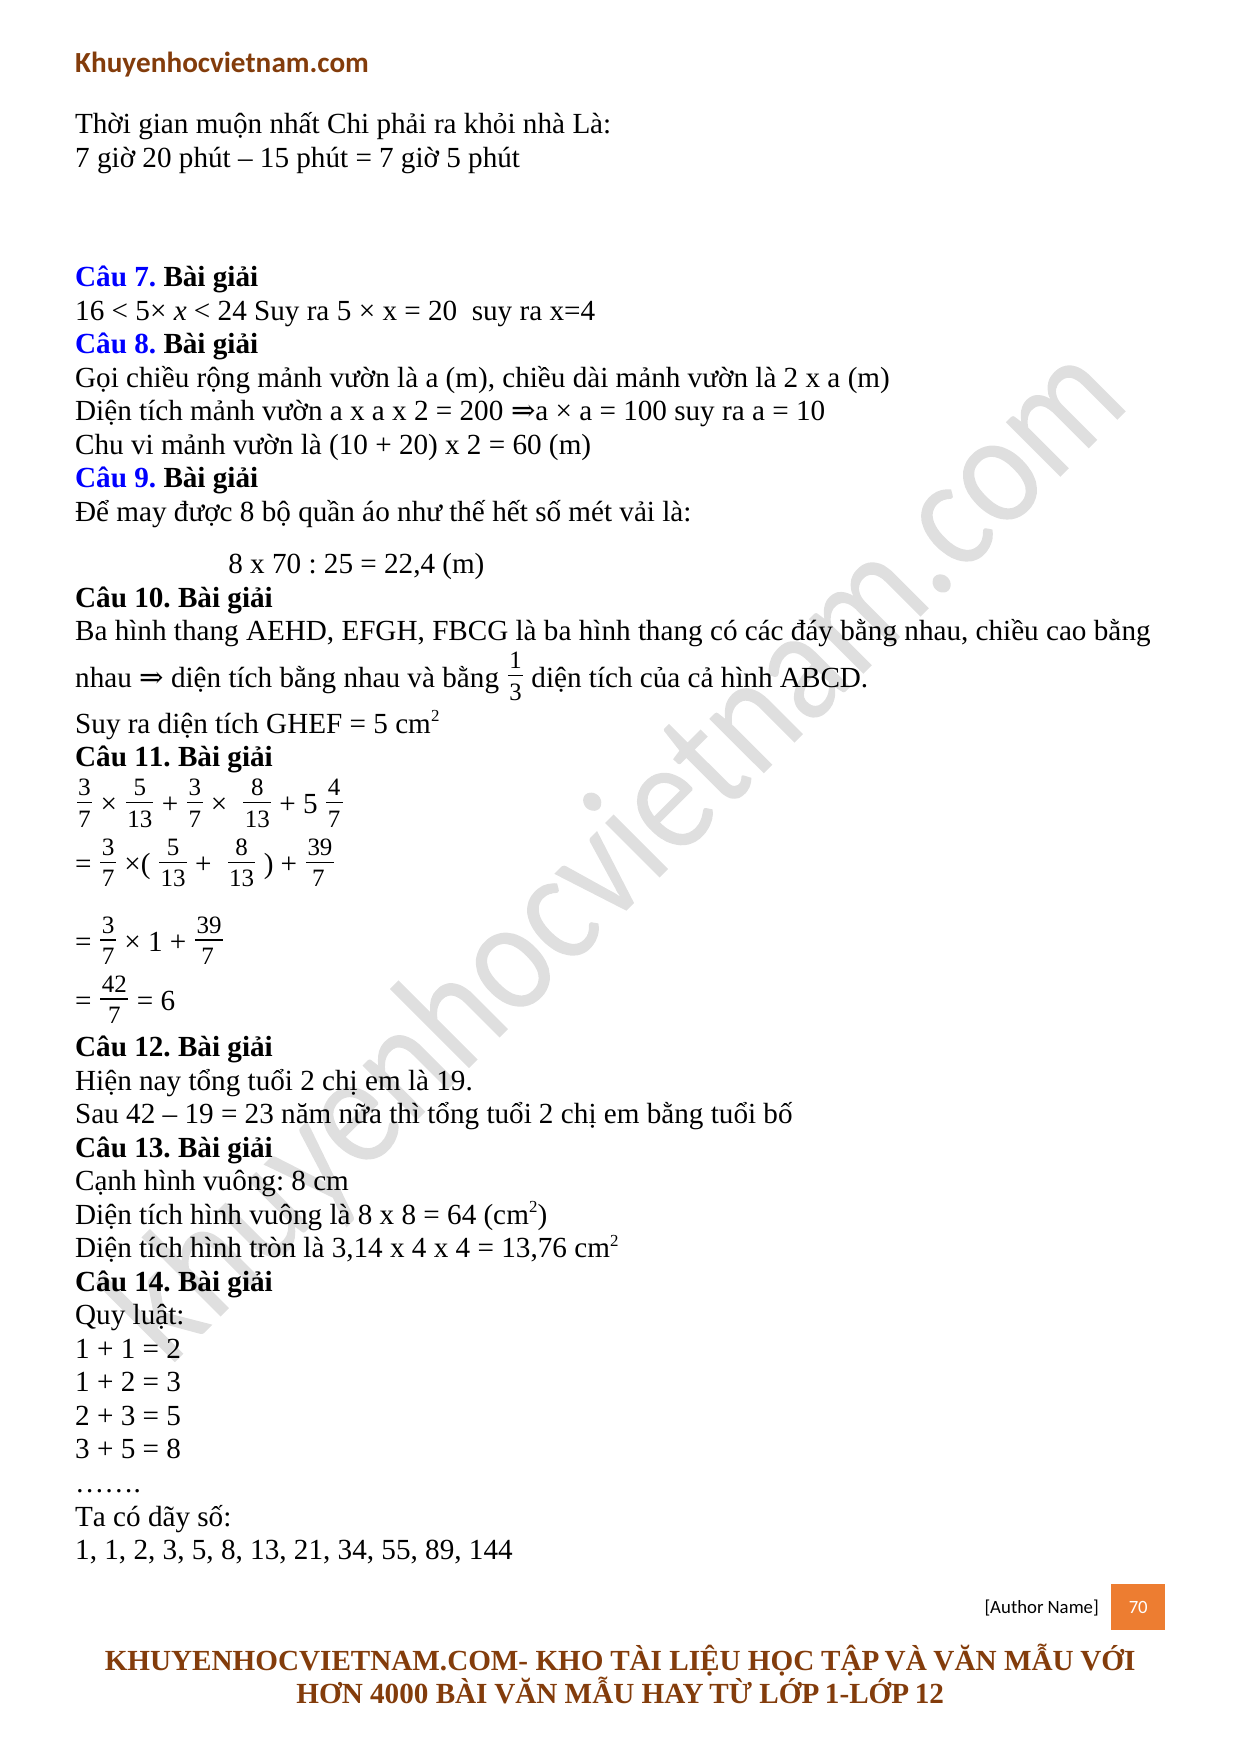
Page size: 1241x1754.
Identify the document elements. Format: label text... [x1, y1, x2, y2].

text = × 1 + = = 6 Câu 12. Bài giải Hiện nay tổng tuổi 2 chị em là 19. Sau 42 – 19 = 23 năm nữa thì tổng tuổi 2 chị em bằng tuổi bố Câu 13. Bài giải Cạnh hình vuông: 8 cm Diện tích hình vuông là 8 x 8 = 64 (cm2) Diện tích hình tròn là 3,14 x 4 x 4 = 13,76 cm2 Câu 14. Bài giải Quy luật: 1 + 1 = 2 1 + 2 = 3 2 + 3 = 5 3 + 5 = 8 ……. Ta có dãy số: 1, 1, 2, 3, 5, 8, 13, 21, 34, 55, 89, 144 [75, 911, 1165, 1566]
text Câu 7. Bài giải 16 < 5× x < 24 Suy ra 5 × x = 20 suy ra x=4 Câu 8. Bài giải Gọi chiều rộng mảnh vườn là a (m), chiều dài mảnh vườn là 2 x a (m) Diện tích mảnh vườn a x a x 2 = 200 ⇒a × a = 100 suy ra a = 10 Chu vi mảnh vườn là (10 + 20) x 2 = 60 (m) Câu 9. Bài giải Để may được 8 bộ quần áo như thế hết số mét vải là: [75, 192, 1165, 528]
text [75, 106, 1165, 173]
text 8 x 70 : 25 = 22,4 (m) Câu 10. Bài giải Ba hình thang AEHD, EFGH, FBCG là ba hình thang có các đáy bằng nhau, chiều cao bằng nhau ⇒ diện tích bằng nhau và bằng diện tích của cả hình ABCD. Suy ra diện tích GHEF = 5 cm2 Câu 11. Bài giải × + × + 5 = ×( + ) + [75, 546, 1165, 892]
